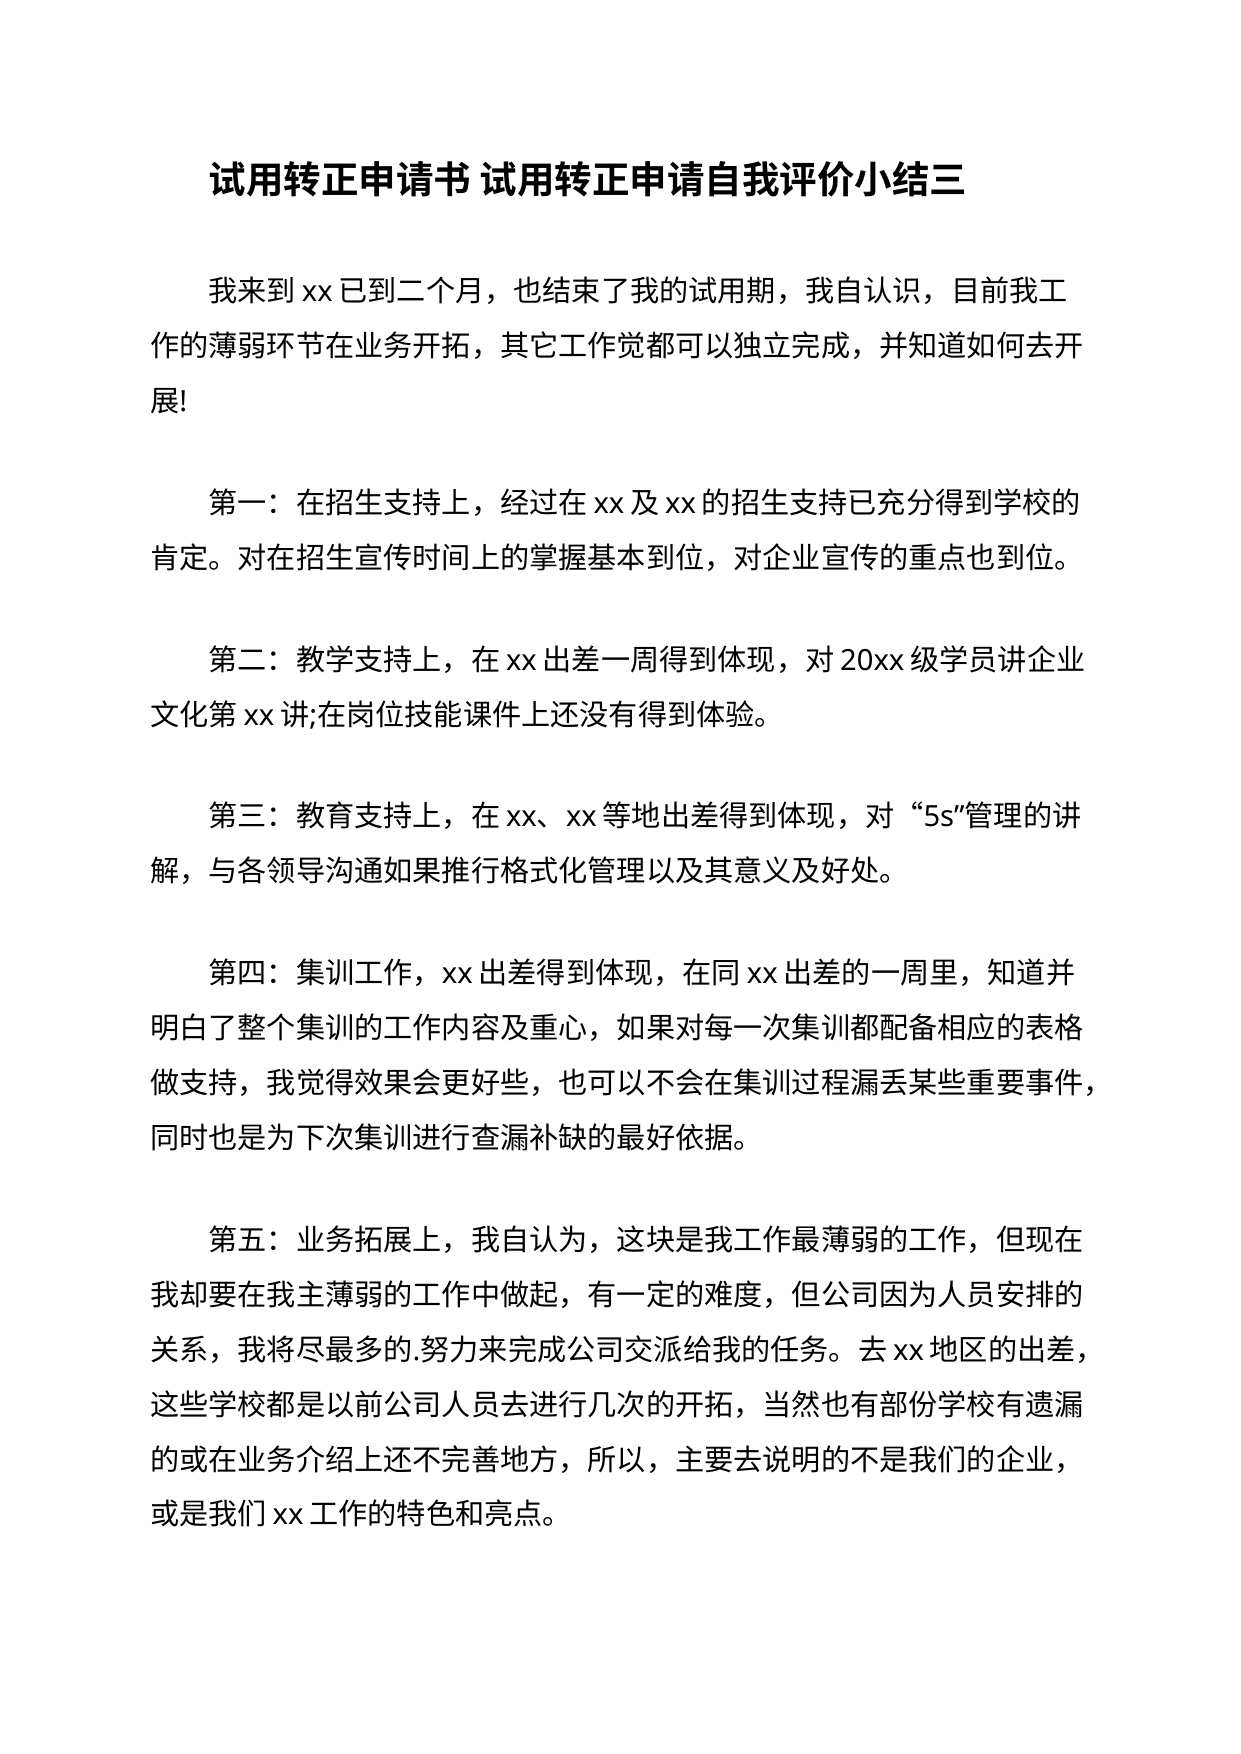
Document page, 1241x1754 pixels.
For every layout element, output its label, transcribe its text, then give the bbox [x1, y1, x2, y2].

text 第四：集训工作，xx出差得到体现，在同xx出差的一周里，知道并明白了整个集训的工作内容及重心，如果对每一次集训都配备相应的表格做支持，我觉得效果会更好些，也可以不会在集训过程漏丢某些重要事件，同时也是为下次集训进行查漏补缺的最好依据。 [150, 950, 1090, 1157]
text 第三：教育支持上，在xx、xx等地出差得到体现，对“5s”管理的讲解，与各领导沟通如果推行格式化管理以及其意义及好处。 [150, 793, 1090, 890]
text 试用转正申请书 试用转正申请自我评价小结三 [150, 150, 1090, 204]
text 第五：业务拓展上，我自认为，这块是我工作最薄弱的工作，但现在我却要在我主薄弱的工作中做起，有一定的难度，但公司因为人员安排的关系，我将尽最多的.努力来完成公司交派给我的任务。去xx地区的出差，这些学校都是以前公司人员去进行几次的开拓，当然也有部份学校有遗漏的或在业务介绍上还不完善地方，所以，主要去说明的不是我们的企业，或是我们xx工作的特色和亮点。 [150, 1216, 1090, 1533]
text 第二：教学支持上，在xx出差一周得到体现，对20xx级学员讲企业文化第xx讲;在岗位技能课件上还没有得到体验。 [150, 636, 1090, 733]
text 我来到xx已到二个月，也结束了我的试用期，我自认识，目前我工作的薄弱环节在业务开拓，其它工作觉都可以独立完成，并知道如何去开展! [150, 267, 1090, 420]
text 第一：在招生支持上，经过在xx及xx的招生支持已充分得到学校的肯定。对在招生宣传时间上的掌握基本到位，对企业宣传的重点也到位。 [150, 479, 1090, 577]
